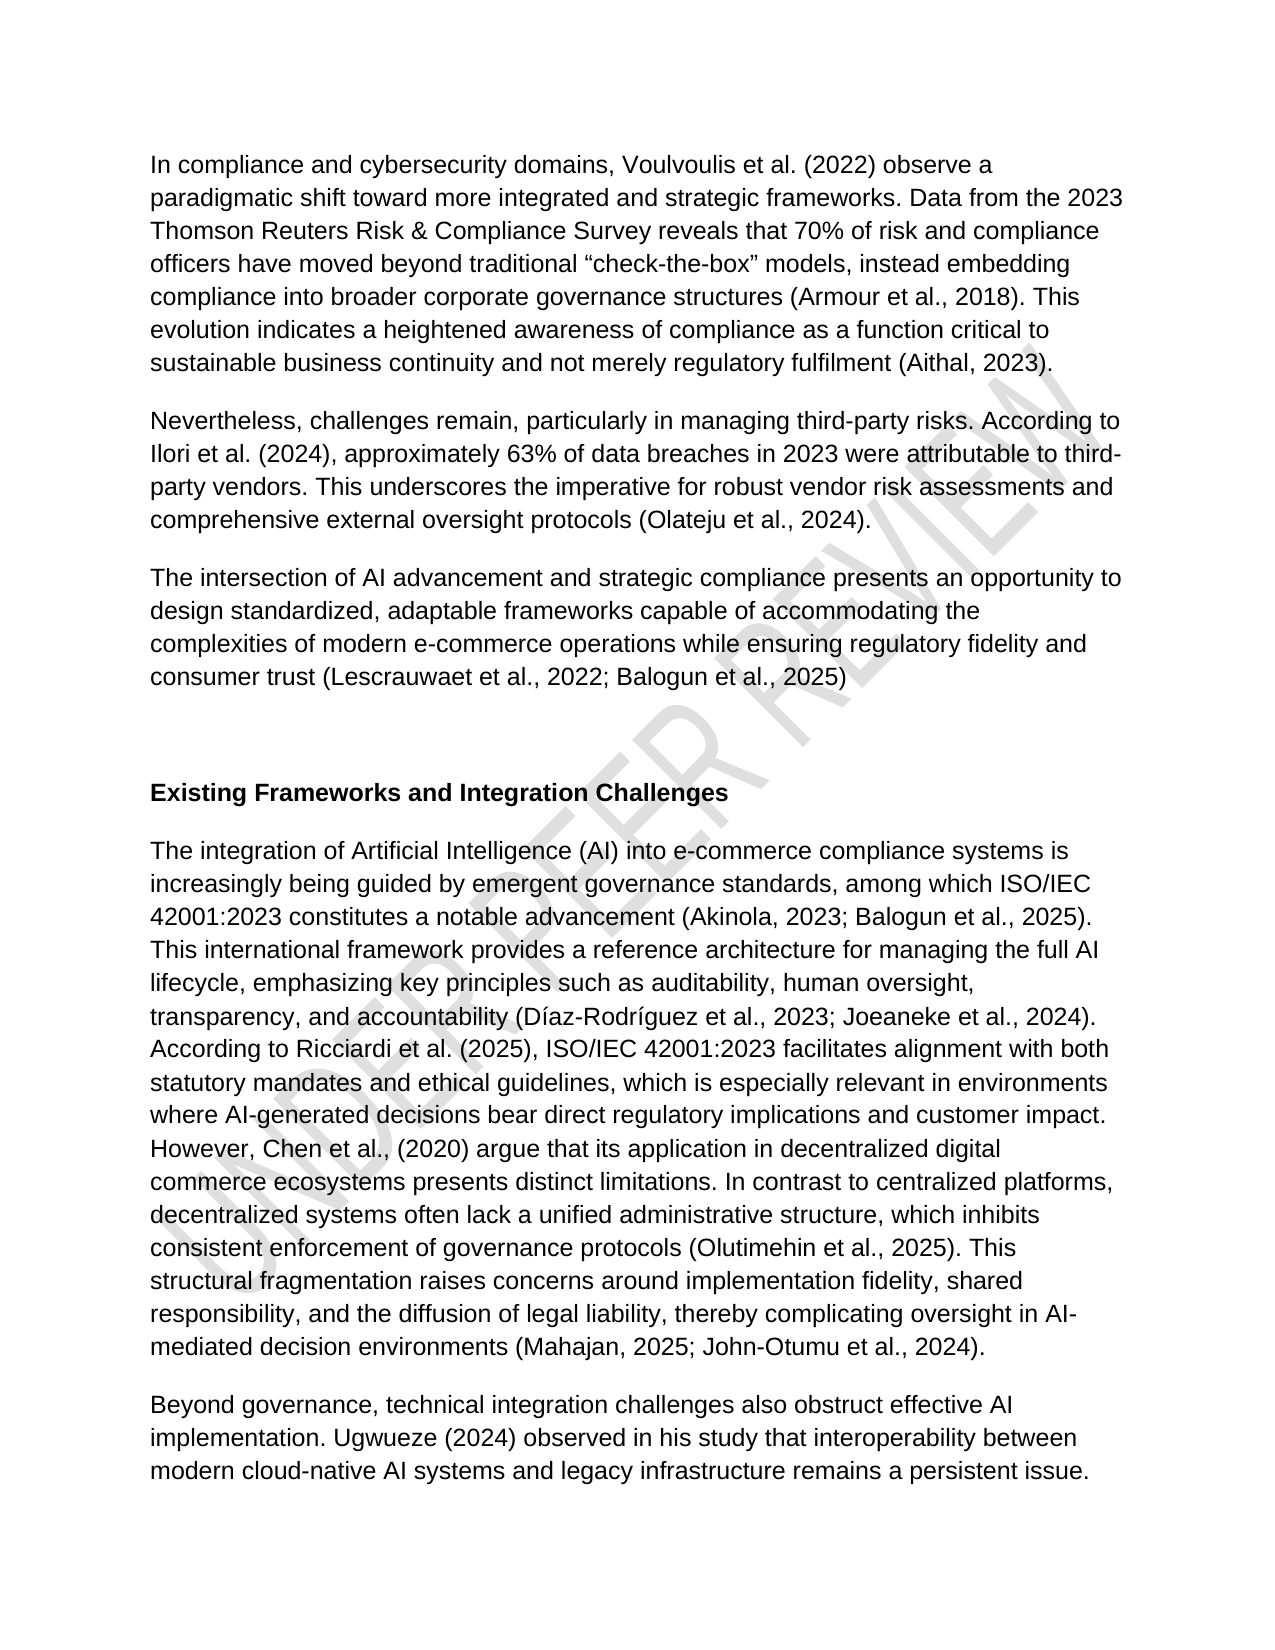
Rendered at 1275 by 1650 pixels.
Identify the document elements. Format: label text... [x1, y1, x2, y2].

text In compliance and cybersecurity domains, Voulvoulis et al. (2022) observe a paradigmatic shift toward more integrated and strategic frameworks. Data from the 2023 Thomson Reuters Risk & Compliance Survey reveals that 70% of risk and compliance officers have moved beyond traditional “check-the-box” models, instead embedding compliance into broader corporate governance structures (Armour et al., 2018). This evolution indicates a heightened awareness of compliance as a function critical to sustainable business continuity and not merely regulatory fulfilment (Aithal, 2023). [150, 150, 1125, 377]
text The integration of Artificial Intelligence (AI) into e-commerce compliance systems is increasingly being guided by emergent governance standards, among which ISO/IEC 42001:2023 constitutes a notable advancement (Akinola, 2023; Balogun et al., 2025). This international framework provides a reference architecture for managing the full AI lifecycle, emphasizing key principles such as auditability, human oversight, transparency, and accountability (Díaz-Rodríguez et al., 2023; Joeaneke et al., 2024). According to Ricciardi et al. (2025), ISO/IEC 42001:2023 facilitates alignment with both statutory mandates and ethical guidelines, which is especially relevant in environments where AI-generated decisions bear direct regulatory implications and customer impact. However, Chen et al., (2020) argue that its application in decentralized digital commerce ecosystems presents distinct limitations. In contrast to centralized platforms, decentralized systems often lack a unified administrative structure, which inhibits consistent enforcement of governance protocols (Olutimehin et al., 2025). This structural fragmentation raises concerns around implementation fidelity, shared responsibility, and the diffusion of legal liability, thereby complicating oversight in AI-mediated decision environments (Mahajan, 2025; John-Otumu et al., 2024). [150, 836, 1125, 1360]
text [150, 1390, 1125, 1484]
text Existing Frameworks and Integration Challenges [150, 778, 1125, 807]
text Nevertheless, challenges remain, particularly in managing third-party risks. According to Ilori et al. (2024), approximately 63% of data breaches in 2023 were attributable to third-party vendors. This underscores the imperative for robust vendor risk assessments and comprehensive external oversight protocols (Olateju et al., 2024). [150, 406, 1125, 534]
text The intersection of AI advancement and strategic compliance presents an opportunity to design standardized, adaptable frameworks capable of accommodating the complexities of modern e-commerce operations while ensuring regulatory fidelity and consumer trust (Lescrauwaet et al., 2022; Balogun et al., 2025) [150, 563, 1125, 691]
